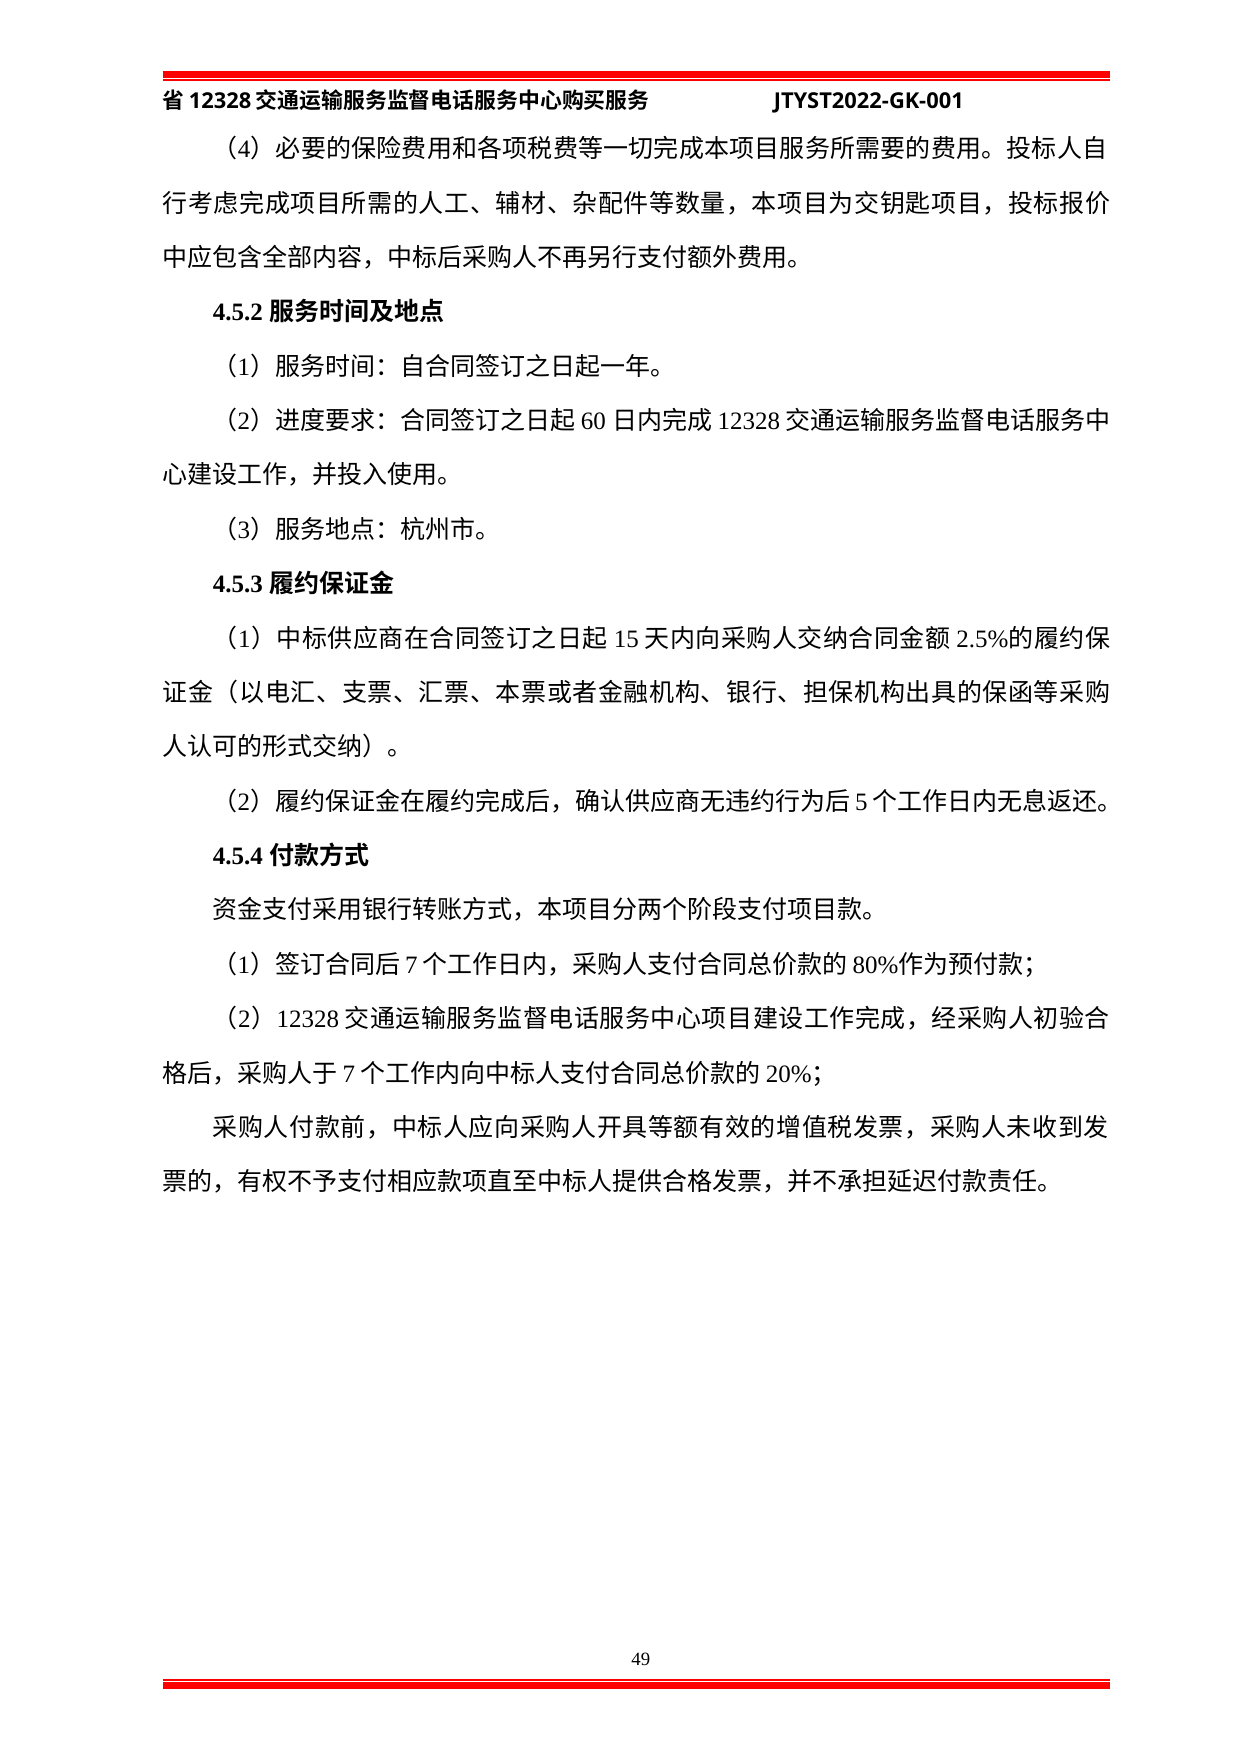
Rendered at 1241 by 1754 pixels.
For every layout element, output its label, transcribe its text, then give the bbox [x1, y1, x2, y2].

text （1）签订合同后7个工作日内，采购人支付合同总价款的80%作为预付款； [162, 944, 1110, 981]
text 4.5.3 履约保证金 [162, 564, 1110, 600]
text （2）履约保证金在履约完成后，确认供应商无违约行为后5个工作日内无息返还。 [162, 781, 1110, 817]
text （2）12328交通运输服务监督电话服务中心项目建设工作完成，经采购人初验合格后，采购人于7个工作内向中标人支付合同总价款的 20%； [162, 999, 1110, 1089]
text （1）服务时间：自合同签订之日起一年。 [162, 346, 1110, 382]
text （2）进度要求：合同签订之日起 60 日内完成 12328交通运输服务监督电话服务中心建设工作，并投入使用。 [162, 401, 1110, 491]
text （3）服务地点：杭州市。 [162, 509, 1110, 546]
text （4）必要的保险费用和各项税费等一切完成本项目服务所需要的费用。投标人自行考虑完成项目所需的人工、辅材、杂配件等数量，本项目为交钥匙项目，投标报价中应包含全部内容，中标后采购人不再另行支付额外费用。 [162, 129, 1110, 274]
text （1）中标供应商在合同签订之日起15天内向采购人交纳合同金额2.5%的履约保证金（以电汇、支票、汇票、本票或者金融机构、银行、担保机构出具的保函等采购人认可的形式交纳）。 [162, 618, 1110, 763]
text 4.5.2 服务时间及地点 [162, 292, 1110, 328]
text 4.5.4 付款方式 [162, 836, 1110, 872]
text 资金支付采用银行转账方式，本项目分两个阶段支付项目款。 [162, 890, 1110, 926]
text 采购人付款前，中标人应向采购人开具等额有效的增值税发票，采购人未收到发票的，有权不予支付相应款项直至中标人提供合格发票，并不承担延迟付款责任。 [162, 1107, 1110, 1198]
